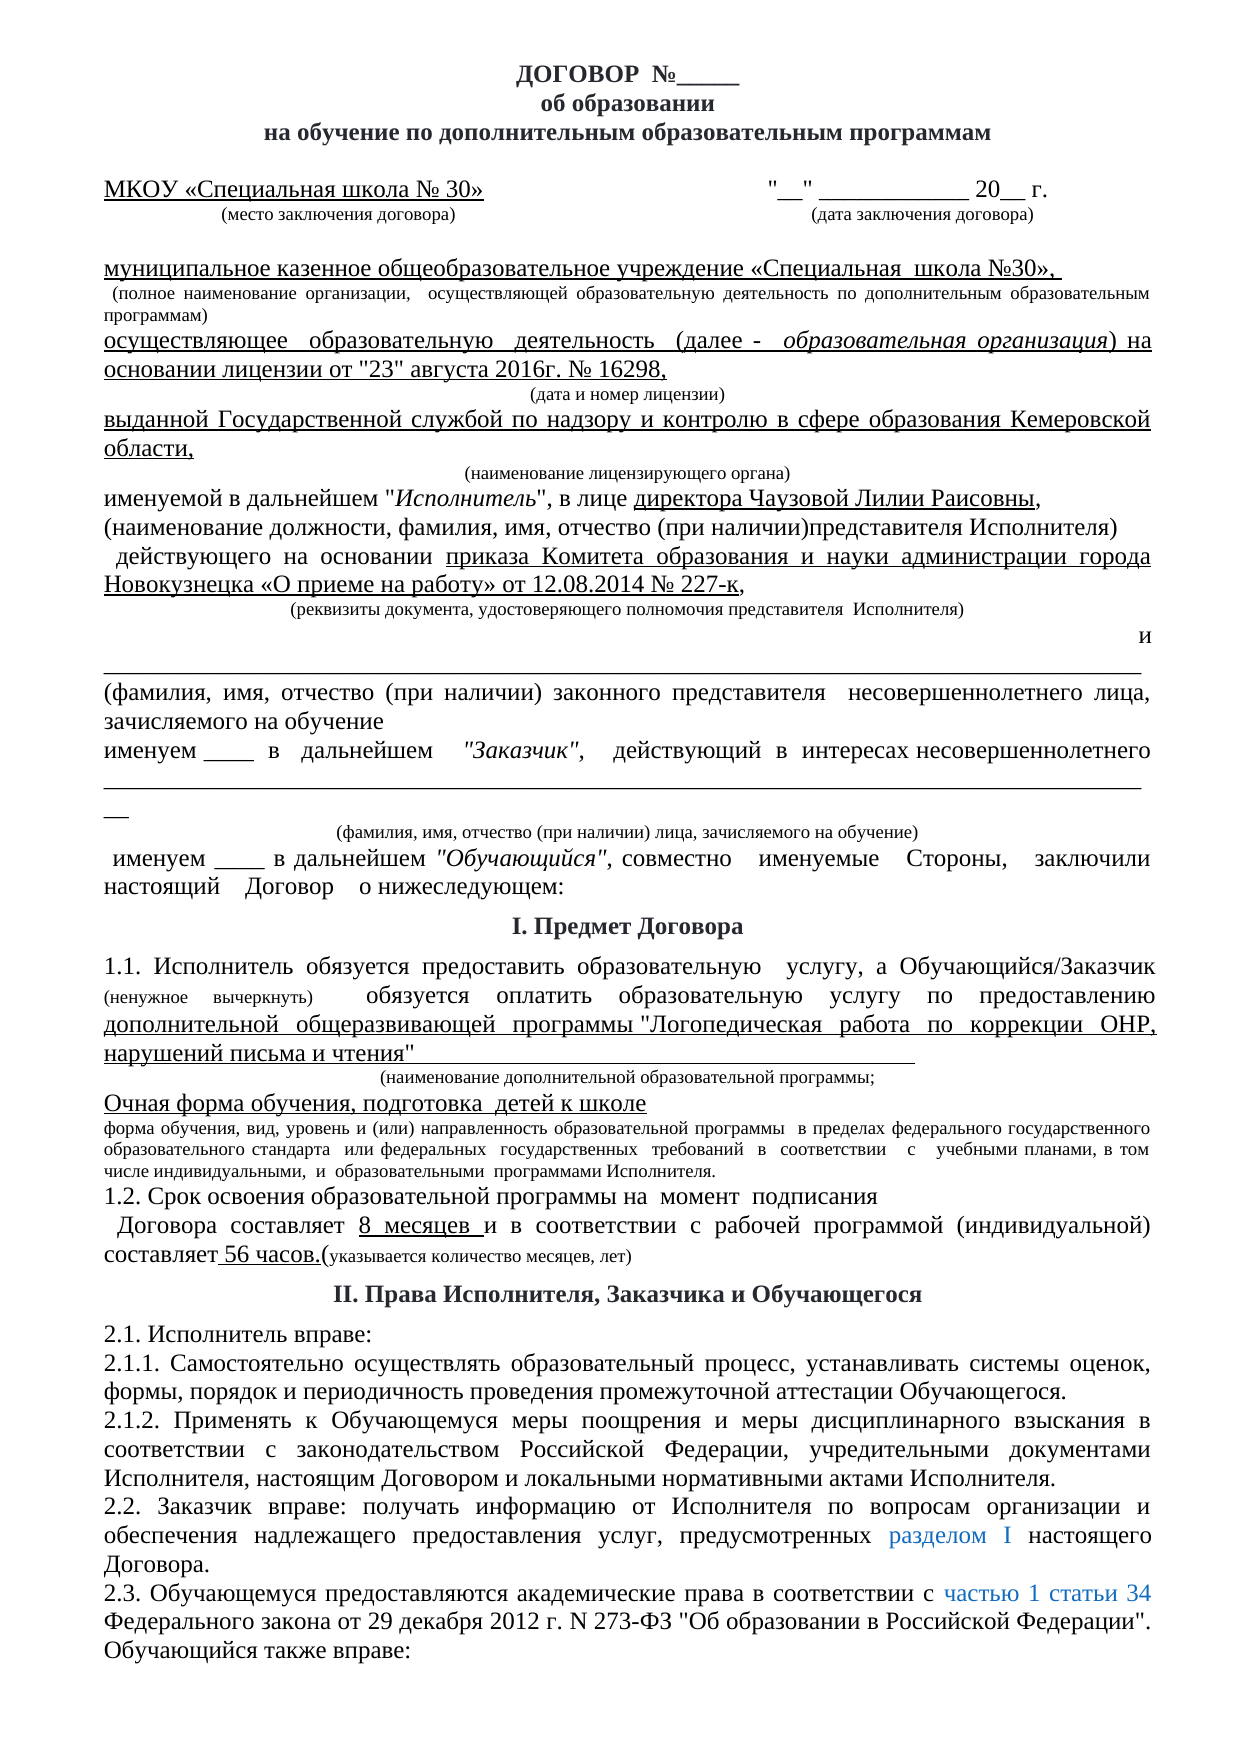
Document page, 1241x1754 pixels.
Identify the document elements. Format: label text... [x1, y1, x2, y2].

text (фамилия, имя, отчество (при наличии) лица, зачисляемого на обучение) [103, 821, 1152, 843]
text 2.1.2. Применять к Обучающемуся меры поощрения и меры дисциплинарного взыскания в соответствии с законодательством Российской Федерации, учредительными документами Исполнителя, настоящим Договором и локальными нормативными актами Исполнителя. [103, 1405, 1152, 1491]
text 2.1. Исполнитель вправе: [103, 1319, 1152, 1348]
text муниципальное казенное общеобразовательное учреждение «Специальная школа №30», [103, 253, 1152, 282]
text 2.1.1. Самостоятельно осуществлять образовательный процесс, устанавливать системы оценок, формы, порядок и периодичность проведения промежуточной аттестации Обучающегося. [103, 1348, 1152, 1405]
text ДОГОВОР №_____ об образовании [103, 59, 1152, 117]
text МКОУ «Специальная школа № 30» "__" ____________ 20__ г. [103, 174, 1152, 203]
text 1.1. Исполнитель обязуется предоставить образовательную услугу, а Обучающийся/Заказчик (ненужное вычеркнуть) обязуется оплатить образовательную услугу по предоставлению дополнительной общеразвивающей программы "Логопедическая работа по коррекции ОНР, нарушений письма и чтения" [103, 951, 1157, 1034]
text (место заключения договора) (дата заключения договора) [103, 203, 1152, 224]
text 1.1. Исполнитель обязуется предоставить образовательную услугу, а Обучающийся/Заказчик (ненужное вычеркнуть) обязуется оплатить образовательную услугу по предоставлению дополнительной общеразвивающей программы "Логопедическая работа по коррекции ОНР, нарушений письма и чтения" [103, 1035, 1157, 1066]
text I. Предмет Договора [103, 911, 1152, 940]
text и ___________________________________________________________________________________ [103, 620, 1152, 677]
text именуем ____ в дальнейшем "Заказчик", действующий в интересах несовершеннолетнего _____________________________________________________________________________________ [103, 735, 1152, 821]
text Очная форма обучения, подготовка детей к школе [103, 1088, 1152, 1117]
text 2.3. Обучающемуся предоставляются академические права в соответствии с частью 1 статьи 34 Федерального закона от 29 декабря 2012 г. N 273-ФЗ "Об образовании в Российской Федерации". Обучающийся также вправе: [103, 1578, 1152, 1664]
text (дата и номер лицензии) [103, 383, 1152, 404]
text 1.2. Срок освоения образовательной программы на момент подписания [103, 1181, 1152, 1210]
text Договора составляет 8 месяцев и в соответствии с рабочей программой (индивидуальной) составляет 56 часов.(указывается количество месяцев, лет) [103, 1210, 1152, 1268]
text осуществляющее образовательную деятельность (далее - образовательная организация) на основании лицензии от "23" августа 2016г. № 16298, [103, 351, 1152, 383]
text осуществляющее образовательную деятельность (далее - образовательная организация) на основании лицензии от "23" августа 2016г. № 16298, [103, 325, 1152, 350]
text действующего на основании приказа Комитета образования и науки администрации города Новокузнецка «О приеме на работу» от 12.08.2014 № 227-к, [103, 541, 1152, 598]
text на обучение по дополнительным образовательным программам [103, 117, 1152, 145]
text (фамилия, имя, отчество (при наличии) законного представителя несовершеннолетнего лица, зачисляемого на обучение [103, 677, 1152, 735]
text выданной Государственной службой по надзору и контролю в сфере образования Кемеровской области, [103, 404, 1152, 462]
text именуемой в дальнейшем "Исполнитель", в лице директора Чаузовой Лилии Раисовны, [103, 483, 1152, 512]
text (полное наименование организации, осуществляющей образовательную деятельность по дополнительным образовательным программам) [103, 282, 1152, 325]
text именуем ____ в дальнейшем "Обучающийся", совместно именуемые Стороны, заключили настоящий Договор о нижеследующем: [103, 843, 1152, 900]
text II. Права Исполнителя, Заказчика и Обучающегося [103, 1279, 1152, 1308]
text форма обучения, вид, уровень и (или) направленность образовательной программы в пределах федерального государственного образовательного стандарта или федеральных государственных требований в соответствии с учебными планами, в том числе индивидуальными, и образовательными программами Исполнителя. [103, 1117, 1152, 1181]
text (наименование дополнительной образовательной программы; [103, 1066, 1152, 1088]
text (наименование лицензирующего органа) [103, 462, 1152, 483]
text 2.2. Заказчик вправе: получать информацию от Исполнителя по вопросам организации и обеспечения надлежащего предоставления услуг, предусмотренных разделом I настоящего Договора. [103, 1491, 1152, 1578]
text (наименование должности, фамилия, имя, отчество (при наличии)представителя Исполнителя) [103, 512, 1152, 541]
text (реквизиты документа, удостоверяющего полномочия представителя Исполнителя) [103, 598, 1152, 620]
